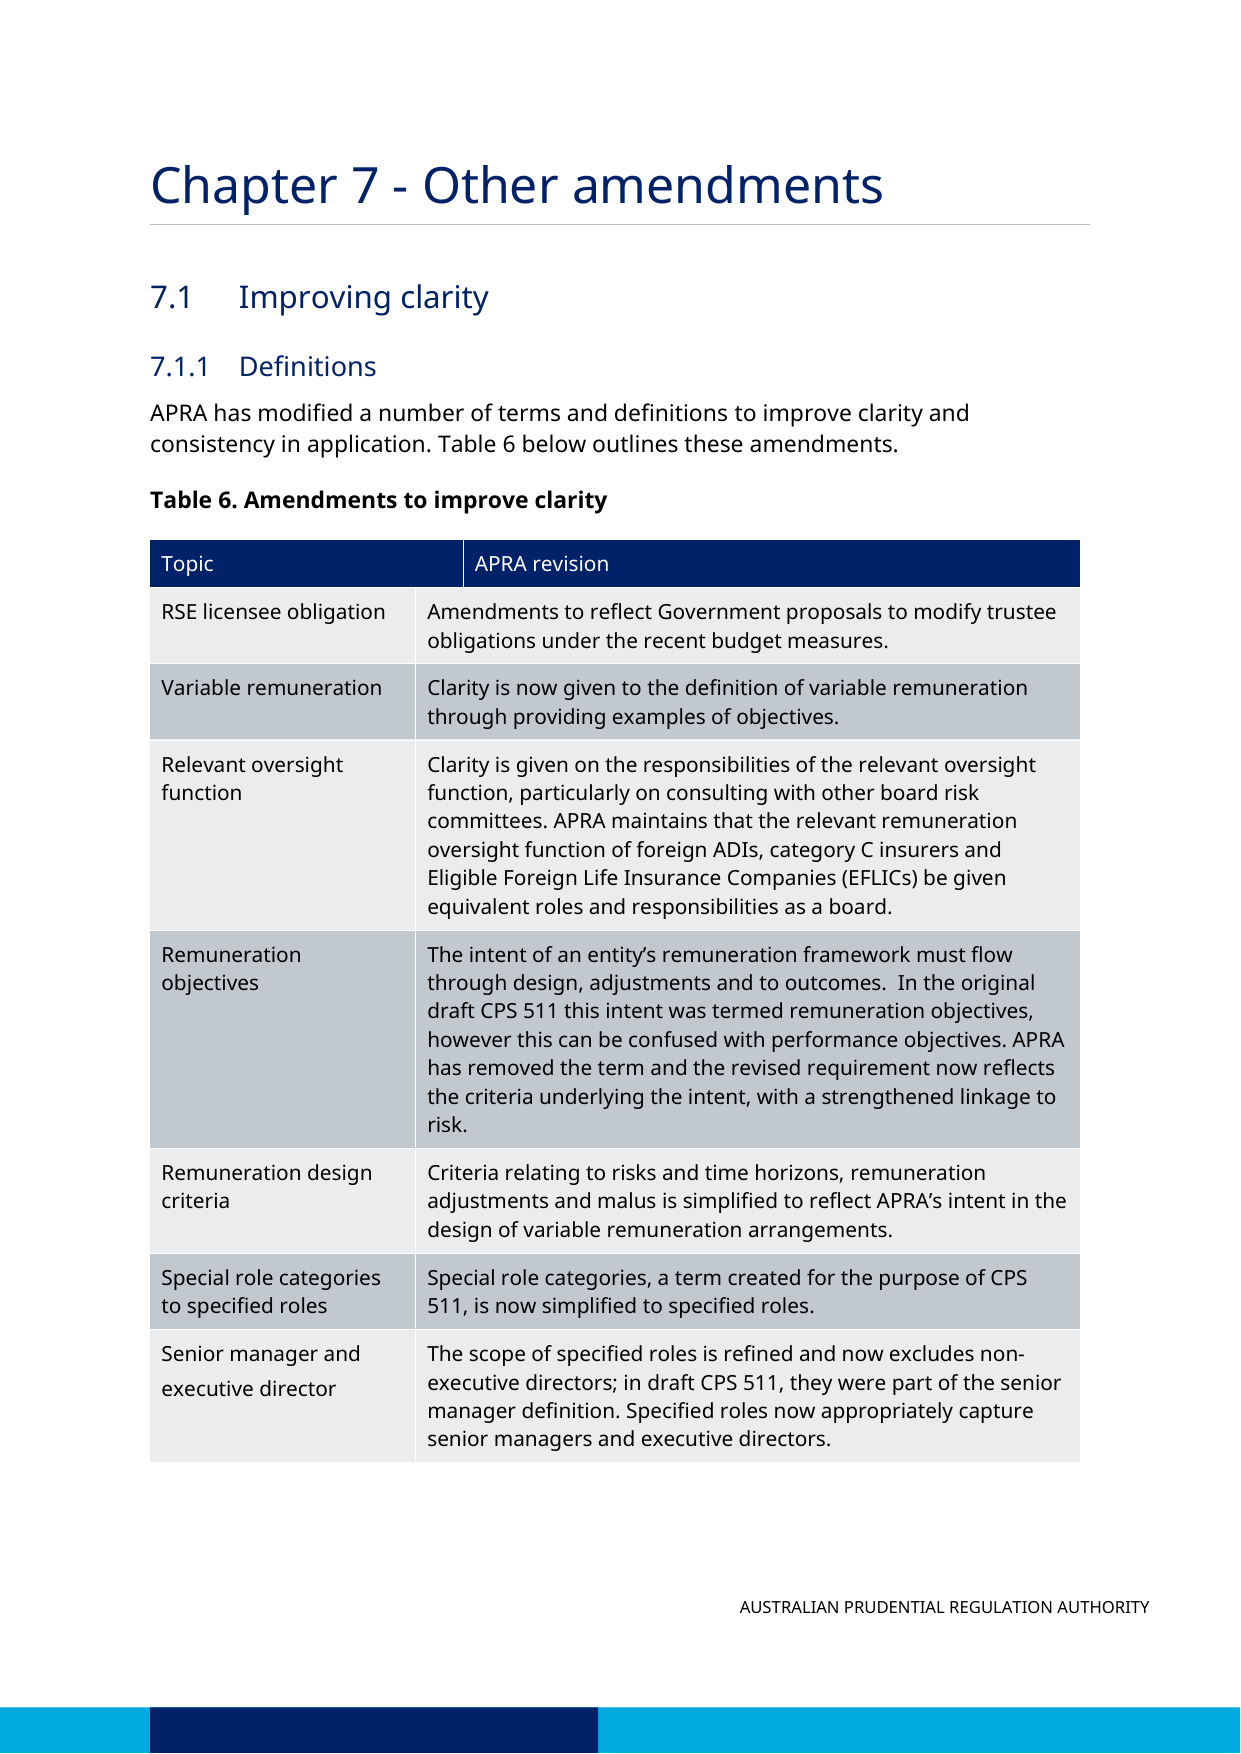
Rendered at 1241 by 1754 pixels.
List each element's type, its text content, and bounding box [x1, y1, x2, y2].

subtitle Improving clarity [150, 275, 1090, 318]
subtitle Definitions [150, 347, 1090, 384]
subtitle Other amendments [150, 150, 1090, 224]
table_cell Remuneration design criteria [150, 1149, 415, 1253]
table_cell Senior manager and executive director [150, 1330, 415, 1462]
table_cell Amendments to reflect Government proposals to modify trustee obligations under the recent budget measures. [416, 588, 1080, 663]
table_cell The intent of an entity’s remuneration framework must flow through design, adjustments and to outcomes. In the original draft CPS 511 this intent was termed remuneration objectives, however this can be confused with performance objectives. APRA has removed the term and the revised requirement now reflects the criteria underlying the intent, with a strengthened linkage to risk. [416, 931, 1080, 1148]
table_cell Clarity is now given to the definition of variable remuneration through providing examples of objectives. [416, 664, 1080, 739]
table_cell Criteria relating to risks and time horizons, remuneration adjustments and malus is simplified to reflect APRA’s intent in the design of variable remuneration arrangements. [416, 1149, 1080, 1253]
table_cell The scope of specified roles is refined and now excludes non-executive directors; in draft CPS 511, they were part of the senior manager definition. Specified roles now appropriately capture senior managers and executive directors. [416, 1330, 1080, 1462]
table_header Topic [150, 540, 463, 587]
table_cell Variable remuneration [150, 664, 415, 739]
table_cell RSE licensee obligation [150, 588, 415, 663]
text Table 6. Amendments to improve clarity [150, 484, 1090, 515]
list APRA has modified a number of terms and definitions to improve clarity and consistency in application. Table 6 below outlines these amendments. [150, 397, 1090, 459]
table_cell Special role categories to specified roles [150, 1254, 415, 1329]
table_header APRA revision [464, 540, 1080, 587]
table_cell Clarity is given on the responsibilities of the relevant oversight function, particularly on consulting with other board risk committees. APRA maintains that the relevant remuneration oversight function of foreign ADIs, category C insurers and Eligible Foreign Life Insurance Companies (EFLICs) be given equivalent roles and responsibilities as a board. [416, 741, 1080, 929]
table_cell Special role categories, a term created for the purpose of CPS 511, is now simplified to specified roles. [416, 1254, 1080, 1329]
table_cell Relevant oversight function [150, 741, 415, 929]
table_cell Remuneration objectives [150, 931, 415, 1148]
